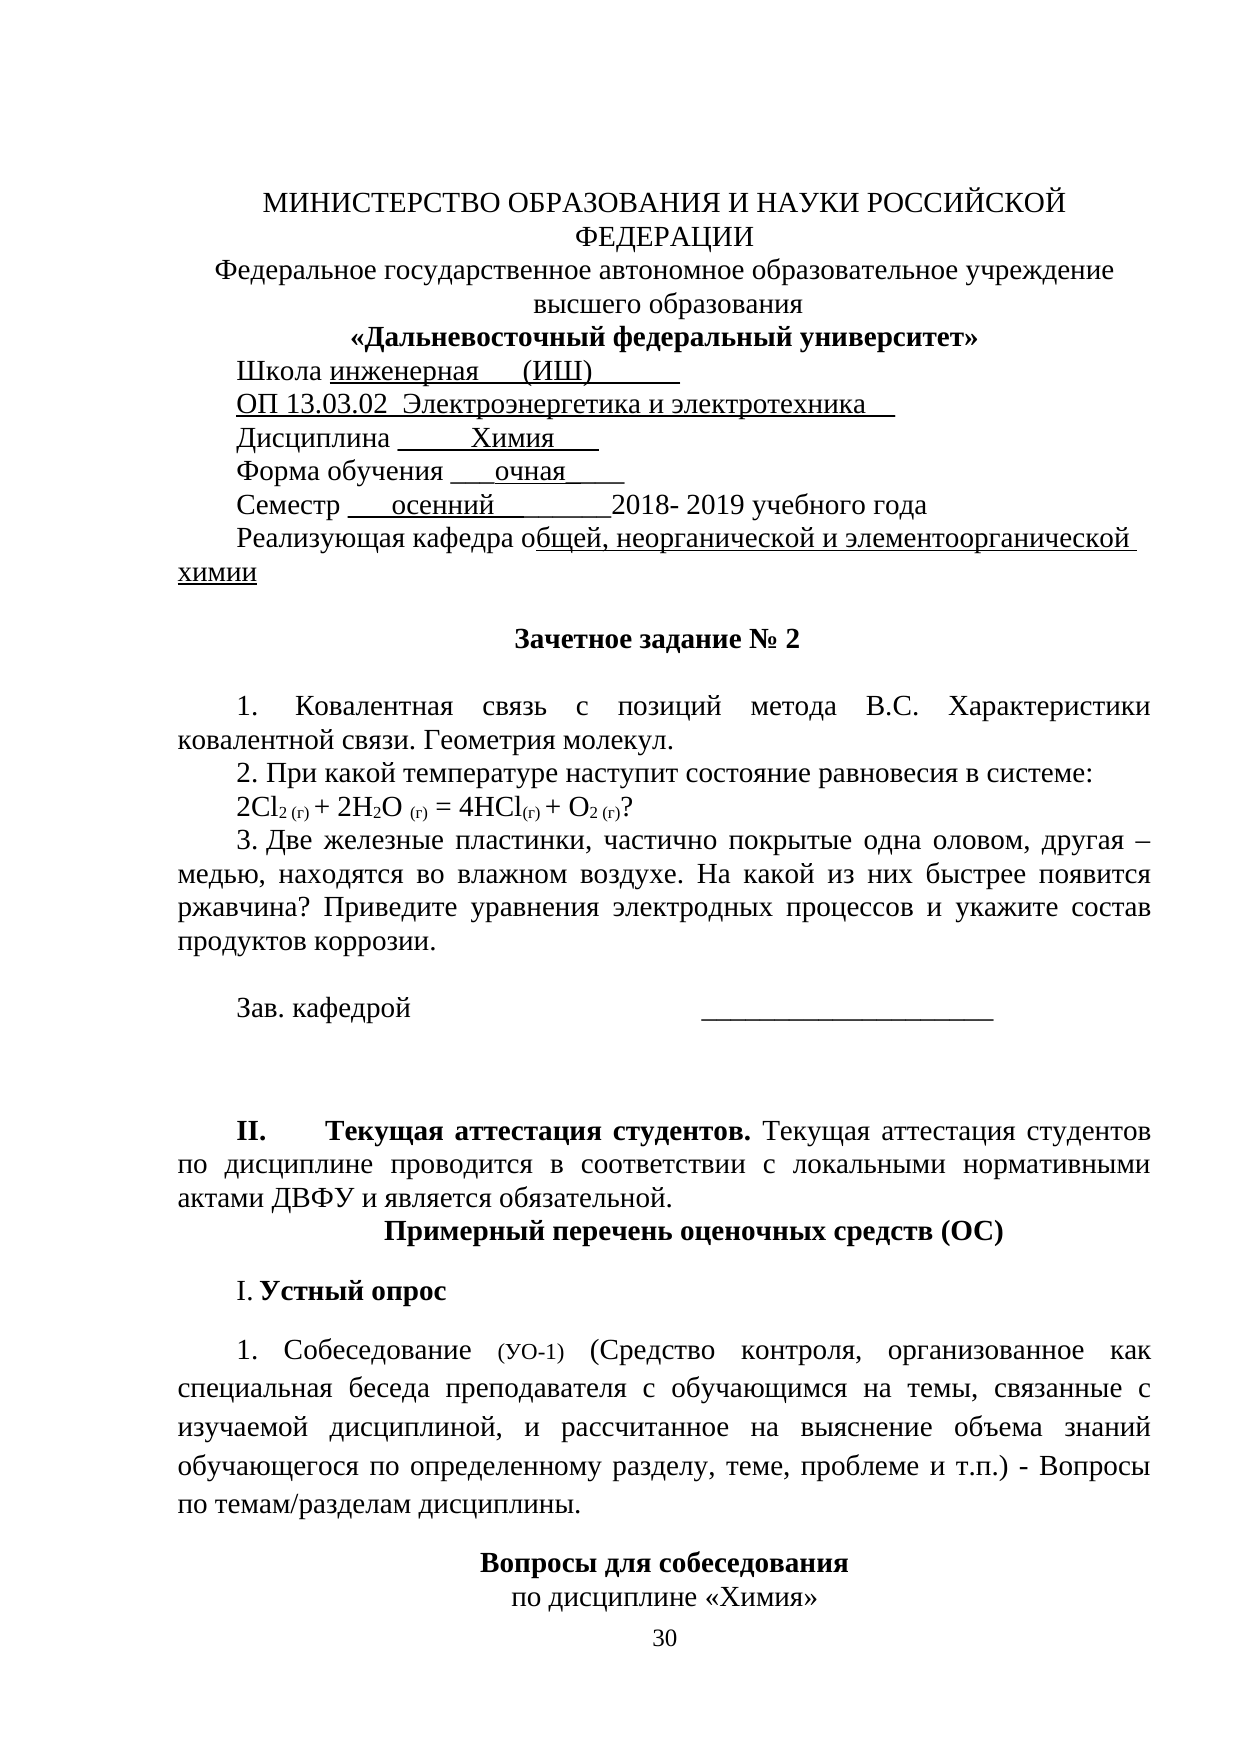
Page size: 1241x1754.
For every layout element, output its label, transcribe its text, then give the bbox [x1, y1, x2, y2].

text Дисциплина _____Химия___ [177, 420, 1152, 453]
text по дисциплине «Химия» [177, 1579, 1152, 1613]
text ОП 13.03.02 Электроэнергетика и электротехника__ [177, 386, 1152, 420]
text 1. Собеседование (УО-1) (Средство контроля, организованное как специальная беседа преподавателя с обучающимся на темы, связанные с изучаемой дисциплиной, и рассчитанное на выяснение объема знаний обучающегося по определенному разделу, теме, проблеме и т.п.) - Вопросы по темам/разделам дисциплины. [177, 1332, 1152, 1520]
text Вопросы для собеседования [177, 1546, 1152, 1579]
list Ковалентная связь с позиций метода В.С. Характеристики ковалентной связи. Геометрия молекул. [177, 688, 1152, 755]
text Школа инженерная___(ИШ)______ [177, 353, 1152, 386]
text Реализующая кафедра общей, неорганической и элементоорганической химии [177, 521, 1152, 588]
text Форма обучения ___очная____ [177, 453, 1152, 487]
text Зачетное задание № 2 [162, 621, 1152, 655]
text «Дальневосточный федеральный университет» [177, 319, 1152, 353]
text МИНИСТЕРСТВО ОБРАЗОВАНИЯ И НАУКИ РОССИЙСКОЙ ФЕДЕРАЦИИ [177, 185, 1152, 252]
list Две железные пластинки, частично покрытые одна оловом, другая – медью, находятся во влажном воздухе. На какой из них быстрее появится ржавчина? Приведите уравнения электродных процессов и укажите состав продуктов коррозии. [177, 822, 1152, 957]
text высшего образования [177, 286, 1152, 319]
text Примерный перечень оценочных средств (ОС) [177, 1213, 1152, 1247]
list 2Cl2 (г) + 2H2O (г) = 4HCl(г) + О2 (г)? [177, 789, 1152, 822]
text I. Устный опрос [177, 1273, 1152, 1306]
list При какой температуре наступит состояние равновесия в системе: [177, 755, 1152, 789]
text Федеральное государственное автономное образовательное учреждение [177, 252, 1152, 286]
text Зав. кафедрой ____________________ [177, 990, 1152, 1024]
list Текущая аттестация студентов. Текущая аттестация студентов по дисциплине проводится в соответствии с локальными нормативными актами ДВФУ и является обязательной. [177, 1113, 1152, 1213]
text Семестр ___осенний________2018- 2019 учебного года [177, 487, 1152, 521]
